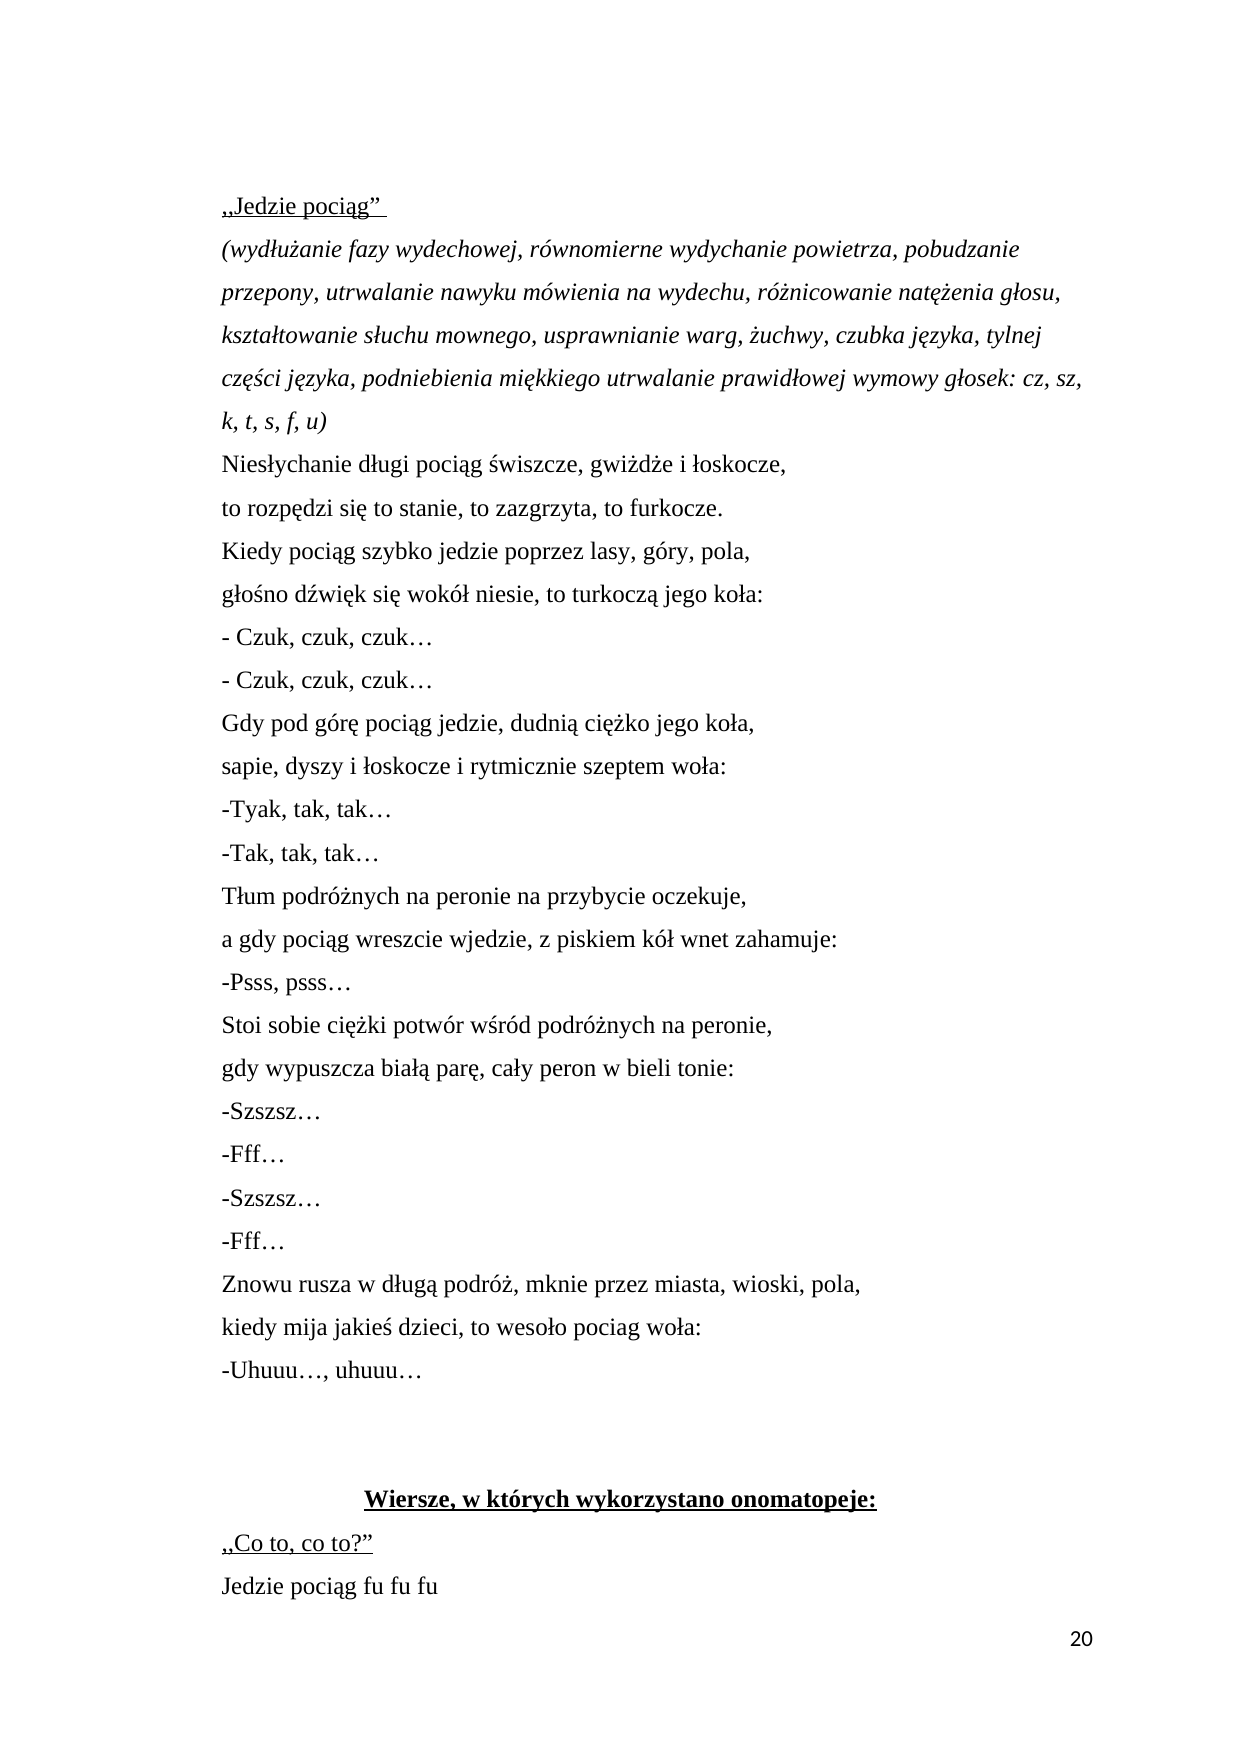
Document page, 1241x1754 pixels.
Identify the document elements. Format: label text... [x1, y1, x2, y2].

title Znowu rusza w długą podróż, mknie przez miasta, wioski, pola, [221, 1269, 1093, 1298]
title -Fff… [221, 1139, 1093, 1168]
title -Uhuuu…, uhuuu… [221, 1355, 1093, 1384]
title a gdy pociąg wreszcie wjedzie, z piskiem kół wnet zahamuje: [221, 924, 1093, 953]
title gdy wypuszcza białą parę, cały peron w bieli tonie: [221, 1053, 1093, 1082]
title -Psss, psss… [221, 967, 1093, 996]
title - Czuk, czuk, czuk… [221, 665, 1093, 694]
title -Tak, tak, tak… [221, 838, 1093, 866]
title - Czuk, czuk, czuk… [221, 622, 1093, 651]
title Stoi sobie ciężki potwór wśród podróżnych na peronie, [221, 1010, 1093, 1039]
title głośno dźwięk się wokół niesie, to turkoczą jego koła: [221, 579, 1093, 608]
title Tłum podróżnych na peronie na przybycie oczekuje, [221, 881, 1093, 909]
title ,,Jedzie pociąg” [148, 191, 1093, 219]
title kiedy mija jakieś dzieci, to wesoło pociag woła: [221, 1312, 1093, 1341]
title -Tyak, tak, tak… [221, 794, 1093, 823]
title (wydłużanie fazy wydechowej, równomierne wydychanie powietrza, pobudzanie przepony, utrwalanie nawyku mówienia na wydechu, różnicowanie natężenia głosu, kształtowanie słuchu mownego, usprawnianie warg, żuchwy, czubka języka, tylnej części języka, podniebienia miękkiego utrwalanie prawidłowej wymowy głosek: cz, sz, k, t, s, f, u) Niesłychanie długi pociąg świszcze, gwiżdże i łoskocze, [221, 234, 1093, 478]
text ,,Co to, co to?” [148, 1528, 1093, 1556]
title Kiedy pociąg szybko jedzie poprzez lasy, góry, pola, [221, 536, 1093, 564]
title Wiersze, w których wykorzystano onomatopeje: [148, 1484, 1093, 1513]
title to rozpędzi się to stanie, to zazgrzyta, to furkocze. [221, 493, 1093, 521]
text Jedzie pociąg fu fu fu [148, 1571, 1093, 1599]
title -Szszsz… [221, 1096, 1093, 1125]
title sapie, dyszy i łoskocze i rytmicznie szeptem woła: [221, 751, 1093, 780]
title -Fff… [221, 1226, 1093, 1254]
title Gdy pod górę pociąg jedzie, dudnią ciężko jego koła, [221, 708, 1093, 737]
title -Szszsz… [221, 1183, 1093, 1211]
